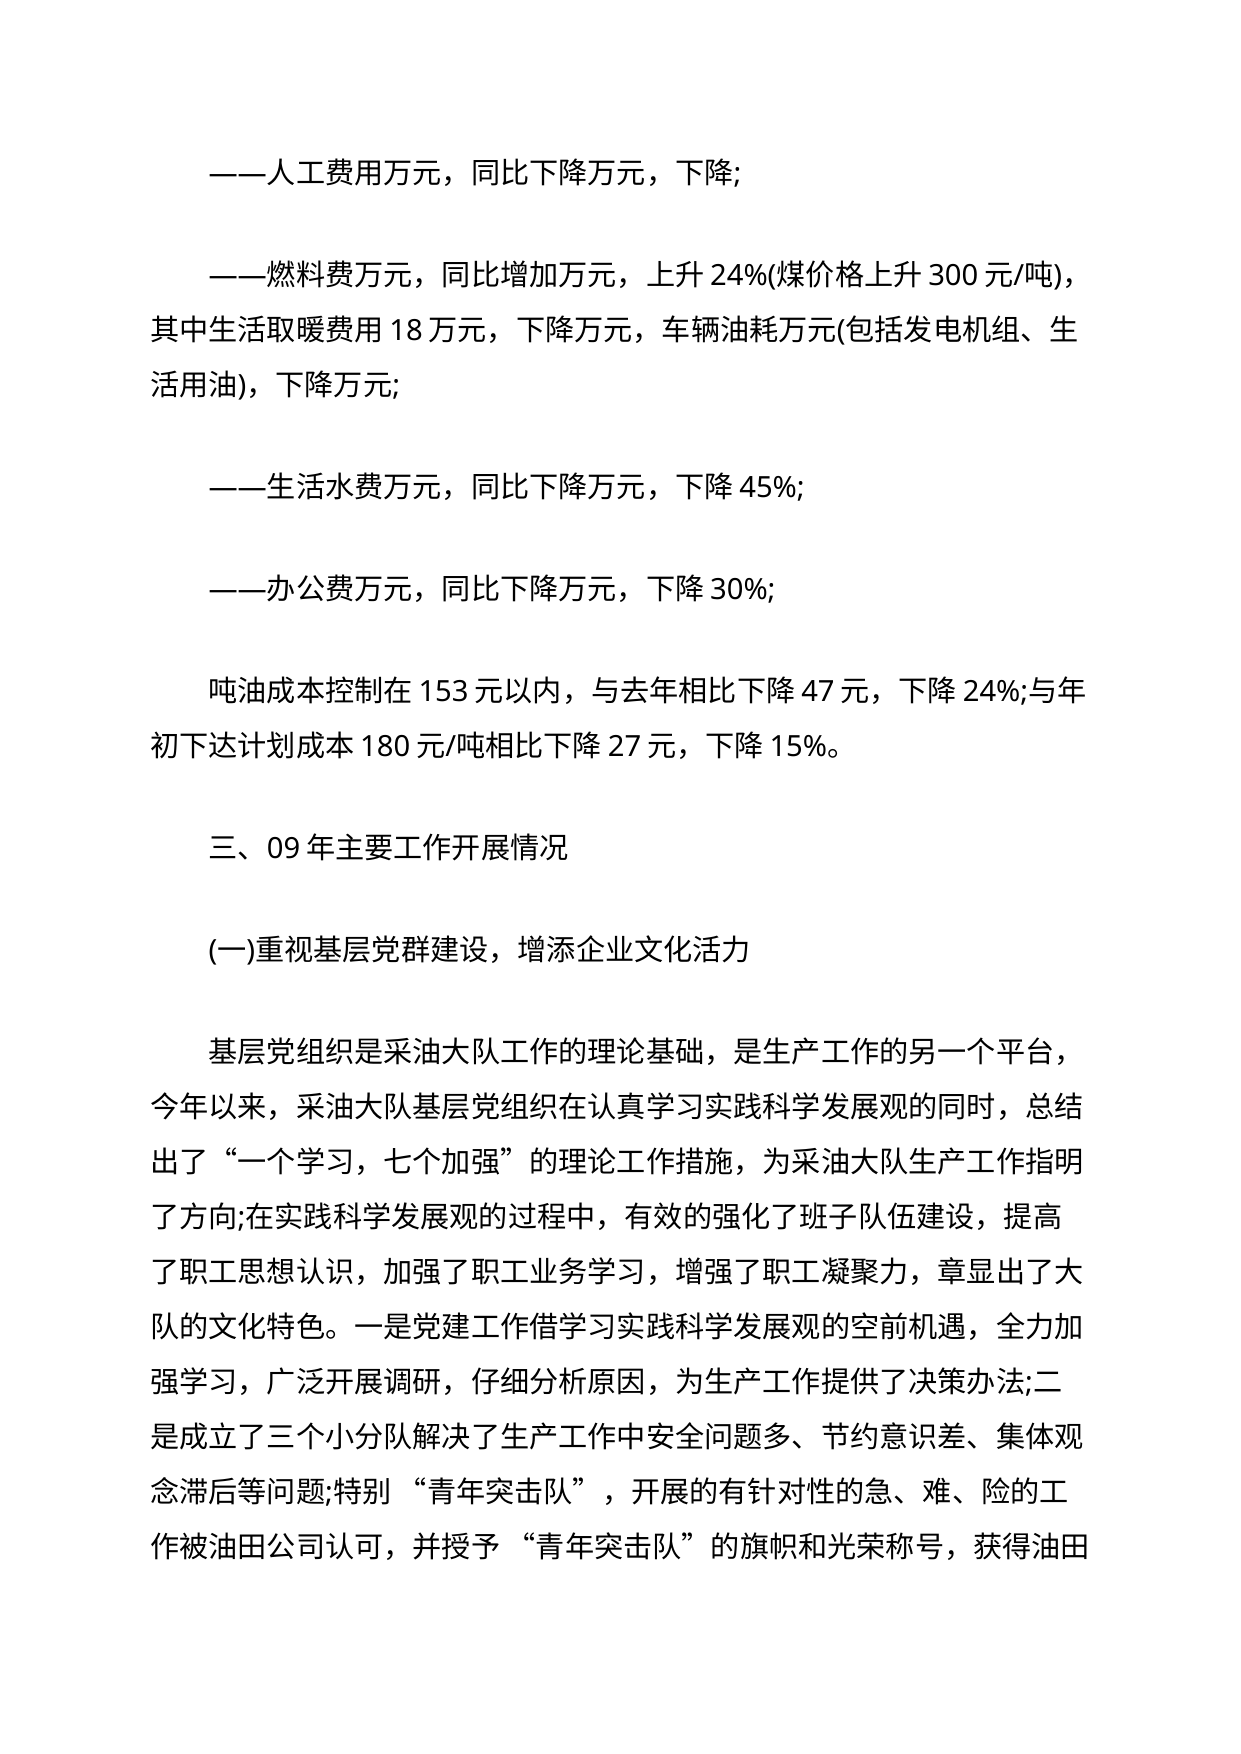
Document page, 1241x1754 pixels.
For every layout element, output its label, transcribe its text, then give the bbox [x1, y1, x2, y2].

text ——生活水费万元，同比下降万元，下降45%; [150, 464, 1090, 506]
text ——办公费万元，同比下降万元，下降30%; [150, 566, 1090, 608]
text ——人工费用万元，同比下降万元，下降; [150, 150, 1090, 192]
text 吨油成本控制在153元以内，与去年相比下降47元，下降24%;与年初下达计划成本180元/吨相比下降27元，下降15%。 [150, 668, 1090, 765]
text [150, 1029, 1090, 1566]
text ——燃料费万元，同比增加万元，上升24%(煤价格上升300元/吨)，其中生活取暖费用18万元，下降万元，车辆油耗万元(包括发电机组、生活用油)，下降万元; [150, 252, 1090, 404]
text (一)重视基层党群建设，增添企业文化活力 [150, 927, 1090, 969]
text 三、09年主要工作开展情况 [150, 825, 1090, 867]
